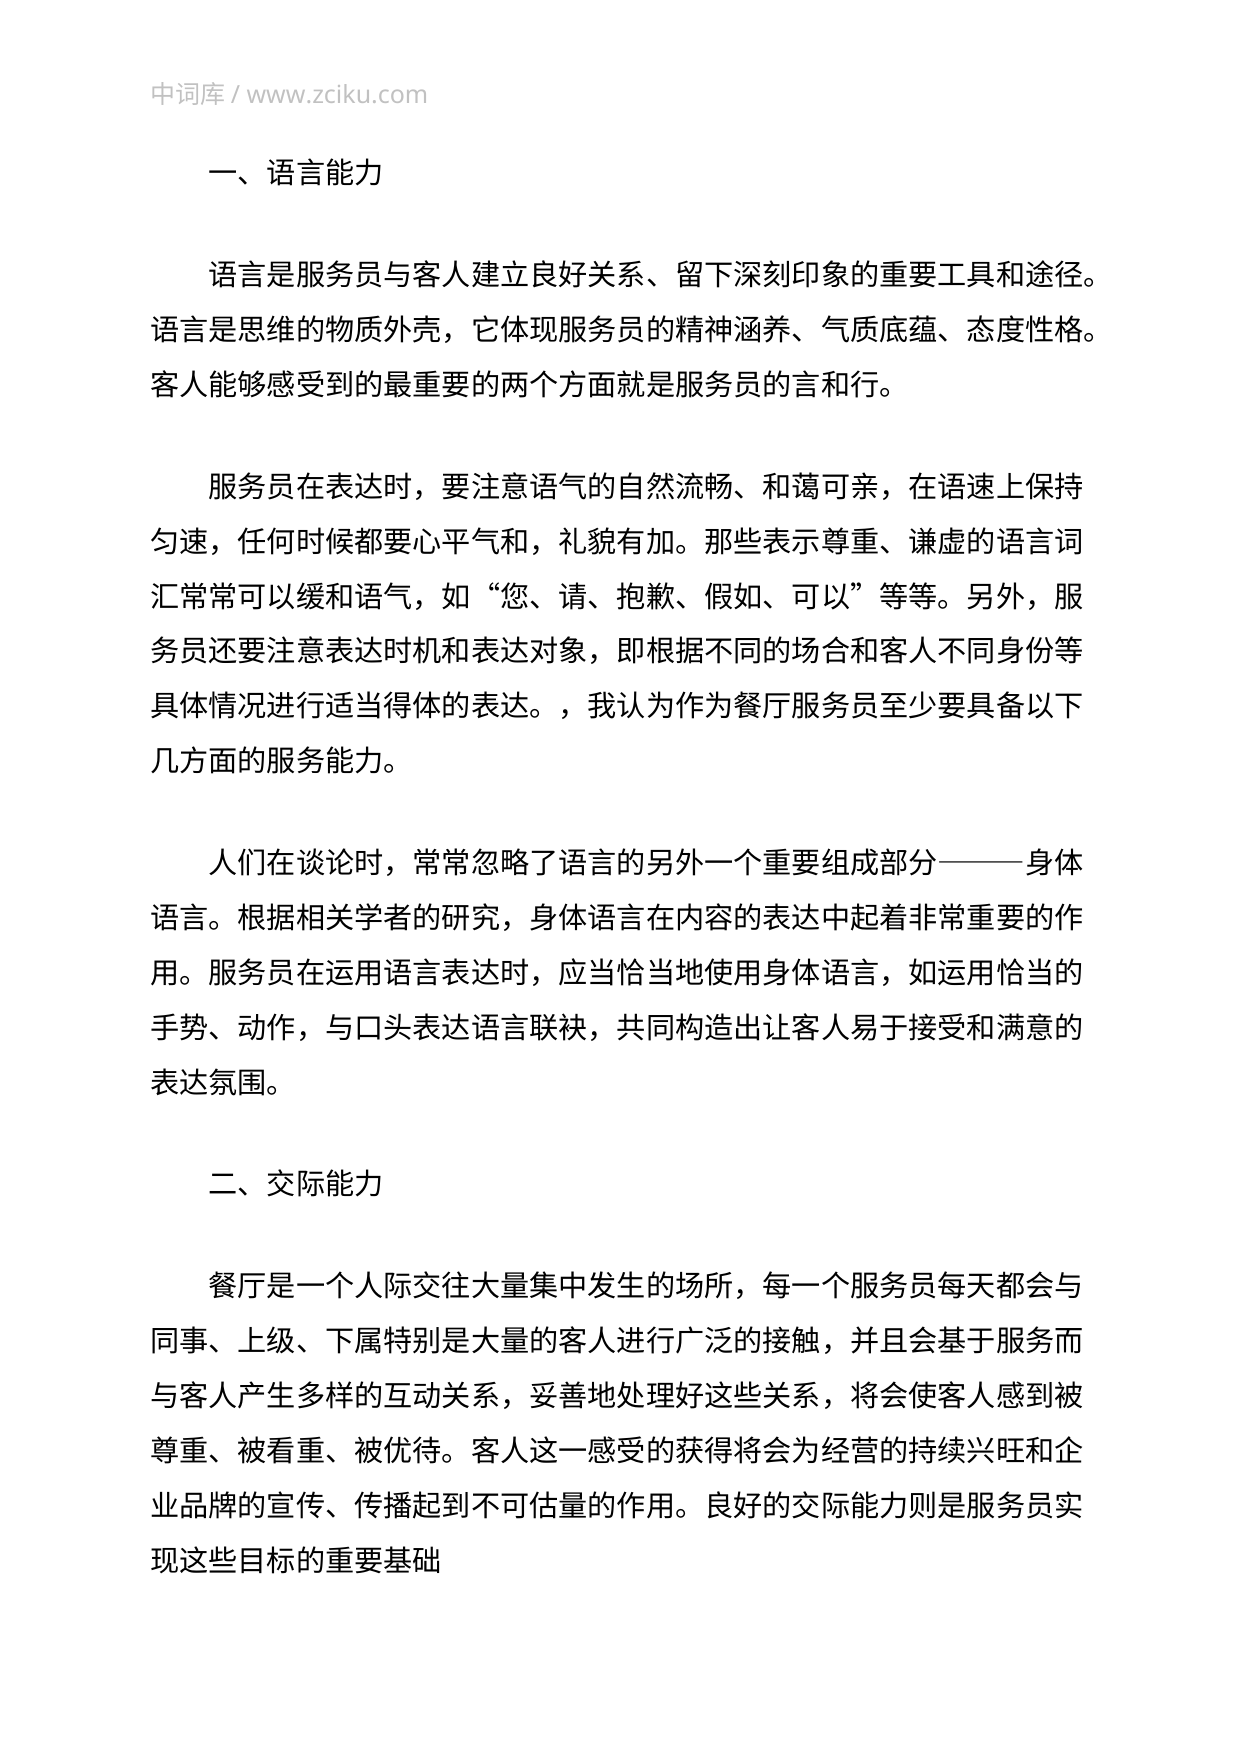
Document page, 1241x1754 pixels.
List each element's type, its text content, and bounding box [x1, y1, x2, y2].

text 服务员在表达时，要注意语气的自然流畅、和蔼可亲，在语速上保持匀速，任何时候都要心平气和，礼貌有加。那些表示尊重、谦虚的语言词汇常常可以缓和语气，如“您、请、抱歉、假如、可以”等等。另外，服务员还要注意表达时机和表达对象，即根据不同的场合和客人不同身份等具体情况进行适当得体的表达。，我认为作为餐厅服务员至少要具备以下几方面的服务能力。 [150, 463, 1090, 780]
text 餐厅是一个人际交往大量集中发生的场所，每一个服务员每天都会与同事、上级、下属特别是大量的客人进行广泛的接触，并且会基于服务而与客人产生多样的互动关系，妥善地处理好这些关系，将会使客人感到被尊重、被看重、被优待。客人这一感受的获得将会为经营的持续兴旺和企业品牌的宣传、传播起到不可估量的作用。良好的交际能力则是服务员实现这些目标的重要基础 [150, 1263, 1090, 1579]
text 语言是服务员与客人建立良好关系、留下深刻印象的重要工具和途径。语言是思维的物质外壳，它体现服务员的精神涵养、气质底蕴、态度性格。客人能够感受到的最重要的两个方面就是服务员的言和行。 [150, 252, 1090, 404]
text 人们在谈论时，常常忽略了语言的另外一个重要组成部分———身体语言。根据相关学者的研究，身体语言在内容的表达中起着非常重要的作用。服务员在运用语言表达时，应当恰当地使用身体语言，如运用恰当的手势、动作，与口头表达语言联袂，共同构造出让客人易于接受和满意的表达氛围。 [150, 839, 1090, 1101]
text 一、语言能力 [150, 150, 1090, 192]
text 二、交际能力 [150, 1161, 1090, 1203]
